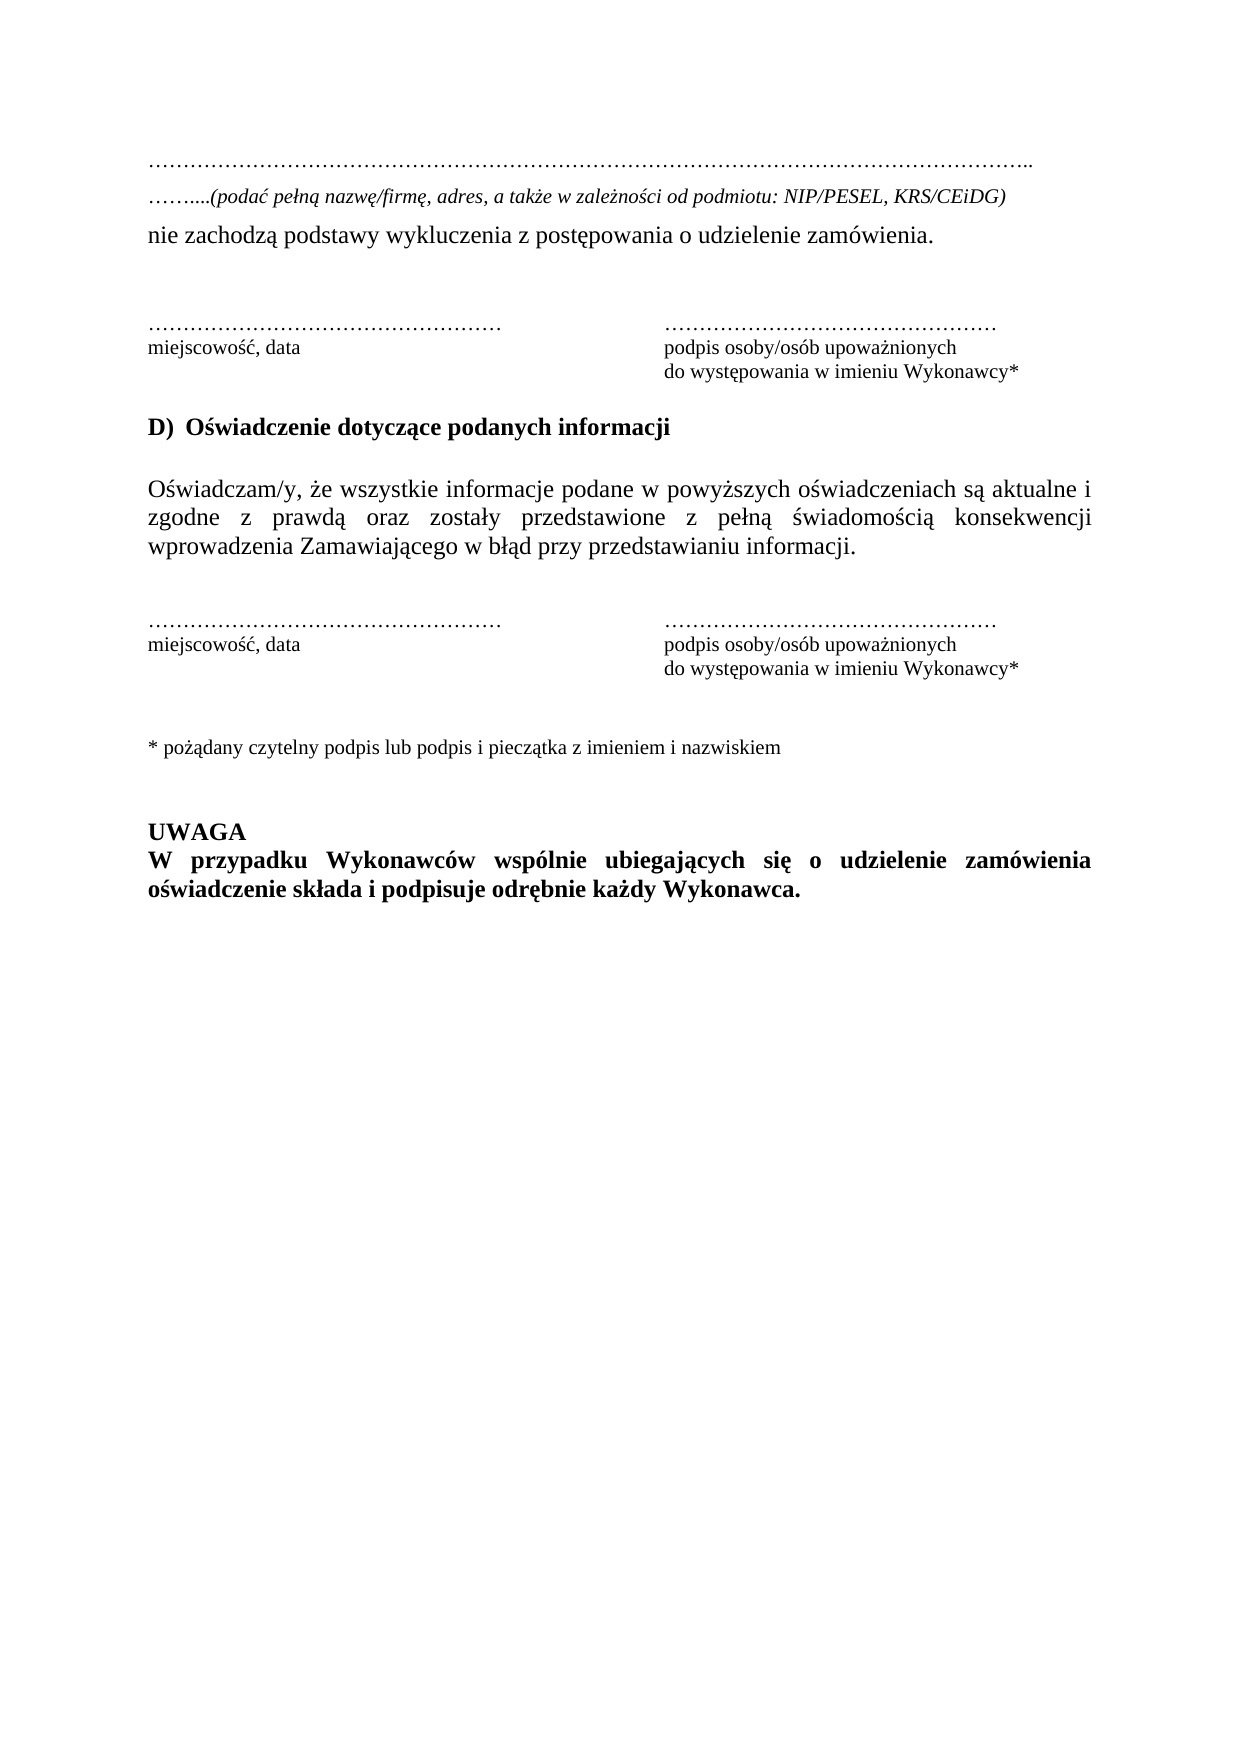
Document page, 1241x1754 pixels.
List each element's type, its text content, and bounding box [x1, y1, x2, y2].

text * pożądany czytelny podpis lub podpis i pieczątka z imieniem i nazwiskiem [148, 735, 1093, 759]
text Oświadczam/y, że wszystkie informacje podane w powyższych oświadczeniach są aktualne i zgodne z prawdą oraz zostały przedstawione z pełną świadomością konsekwencji wprowadzenia Zamawiającego w błąd przy przedstawianiu informacji. [148, 474, 1093, 560]
text miejscowość, data podpis osoby/osób upoważnionych [148, 632, 1093, 656]
text do występowania w imieniu Wykonawcy* [664, 656, 1093, 680]
text UWAGA W przypadku Wykonawców wspólnie ubiegających się o udzielenie zamówienia oświadczenie składa i podpisuje odrębnie każdy Wykonawca. [148, 817, 1093, 903]
list Oświadczenie dotyczące podanych informacji [148, 412, 1093, 441]
text miejscowość, data podpis osoby/osób upoważnionych [148, 335, 1093, 359]
text …………………………………………… ………………………………………… [148, 608, 1093, 632]
text ………………………………………………………………………………………………………………..……....(podać pełną nazwę/firmę, adres, a także w zależności od podmiotu: NIP/PESEL, KRS/CEiDG) [148, 148, 1093, 208]
text …………………………………………… ………………………………………… [148, 311, 1093, 335]
text do występowania w imieniu Wykonawcy* [664, 359, 1093, 383]
text nie zachodzą podstawy wykluczenia z postępowania o udzielenie zamówienia. [148, 220, 1093, 248]
